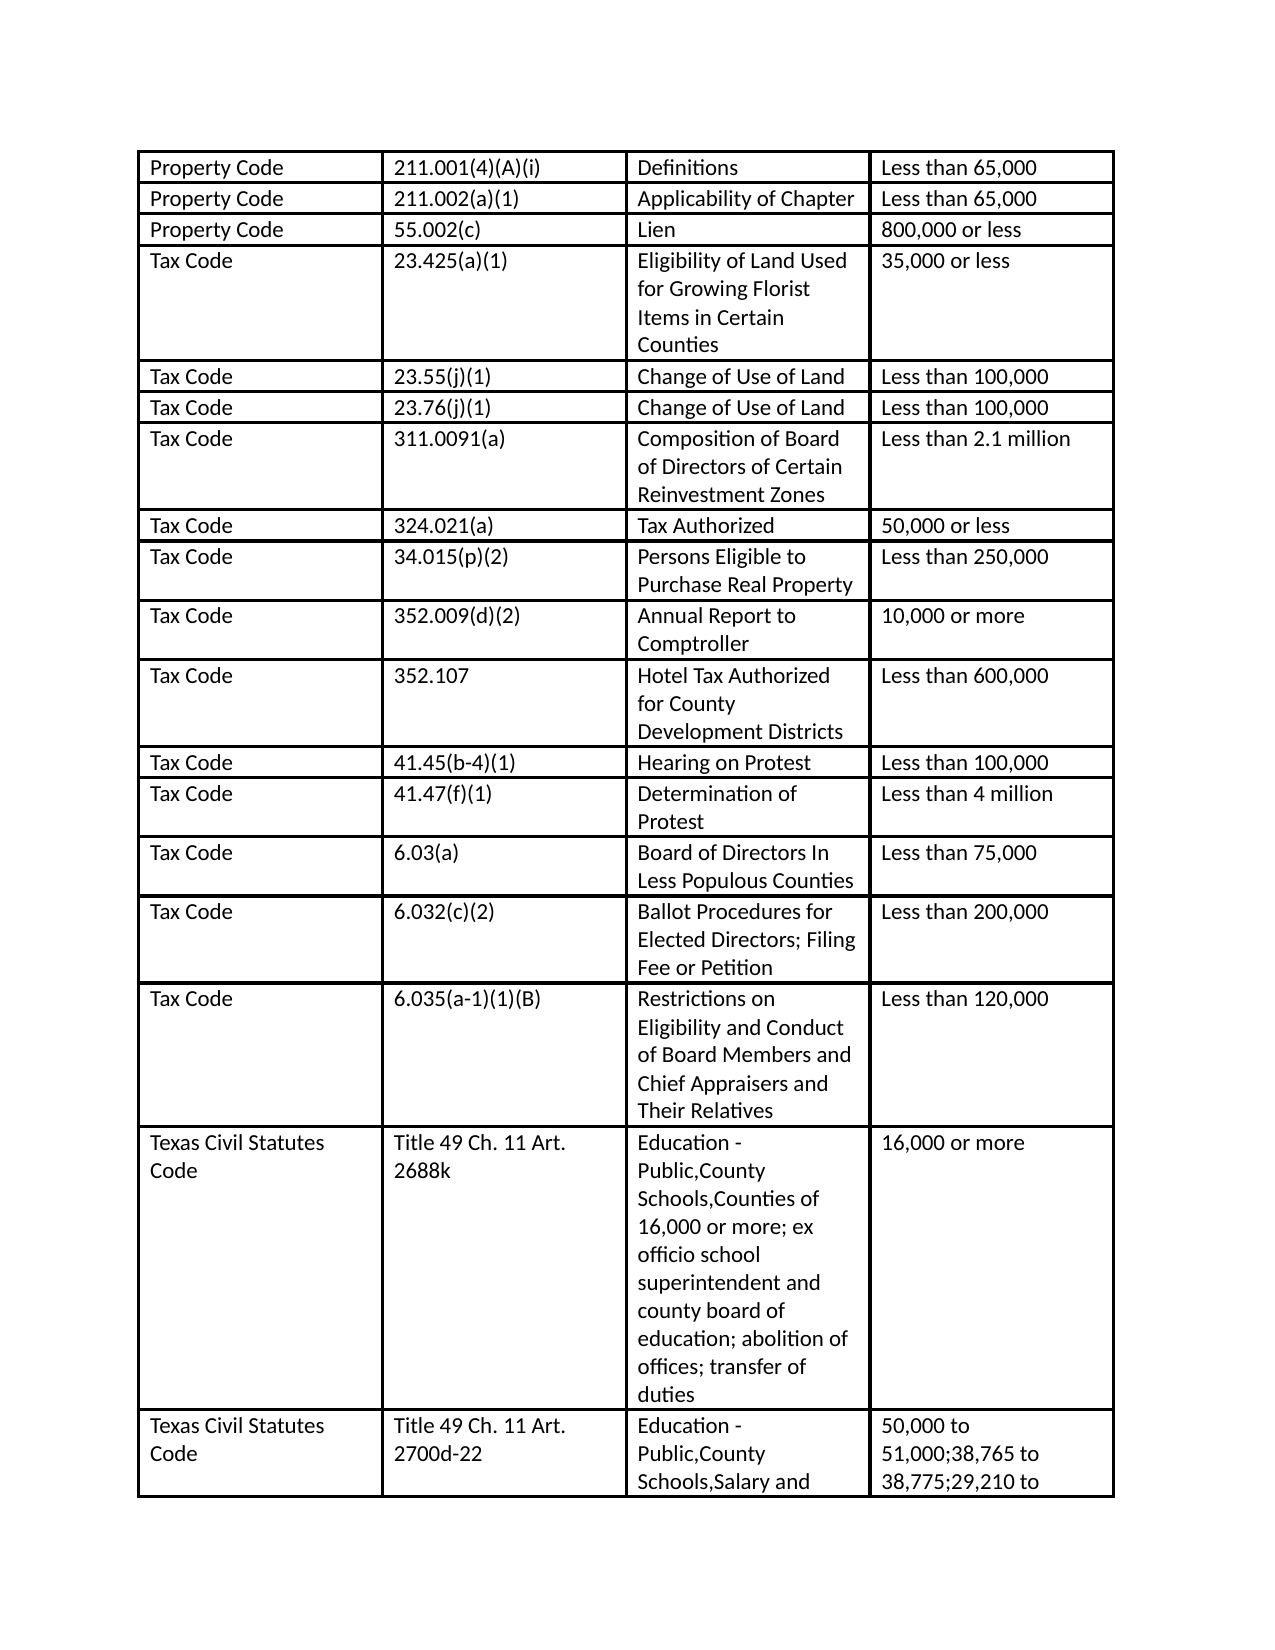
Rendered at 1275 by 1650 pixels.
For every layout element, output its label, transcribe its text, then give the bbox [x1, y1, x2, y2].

table_cell 23.425(a)(1) [384, 247, 625, 359]
table_cell 23.76(j)(1) [384, 393, 625, 421]
table_cell 34.015(p)(2) [384, 543, 625, 598]
table_cell 352.009(d)(2) [384, 602, 625, 658]
table_cell Less than 250,000 [872, 543, 1112, 598]
table_cell Tax Code [140, 985, 381, 1125]
table_cell Less than 100,000 [872, 393, 1112, 421]
table_cell 352.107 [384, 661, 625, 745]
table_cell Lien [628, 215, 868, 243]
table_cell 16,000 or more [872, 1128, 1112, 1408]
table_cell Less than 4 million [872, 779, 1112, 835]
table_cell 23.55(j)(1) [384, 362, 625, 390]
table_cell Title 49 Ch. 11 Art. 2688k [384, 1128, 625, 1408]
table_cell Tax Code [140, 748, 381, 776]
table_cell Less than 200,000 [872, 898, 1112, 981]
table_cell Less than 75,000 [872, 838, 1112, 894]
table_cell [628, 1411, 868, 1495]
table_cell Less than 120,000 [872, 985, 1112, 1125]
table_cell Tax Code [140, 602, 381, 658]
table_cell 41.45(b-4)(1) [384, 748, 625, 776]
table_cell 6.035(a-1)(1)(B) [384, 985, 625, 1125]
table_cell Property Code [140, 215, 381, 243]
table_cell Less than 100,000 [872, 362, 1112, 390]
table_cell Change of Use of Land [628, 362, 868, 390]
table_cell Tax Code [140, 838, 381, 894]
table_cell Tax Code [140, 661, 381, 745]
table_cell 50,000 or less [872, 511, 1112, 539]
table_cell 35,000 or less [872, 247, 1112, 359]
table_cell Less than 600,000 [872, 661, 1112, 745]
table_cell Determination of Protest [628, 779, 868, 835]
table_cell Persons Eligible to Purchase Real Property [628, 543, 868, 598]
table_cell Tax Code [140, 247, 381, 359]
table_cell Board of Directors In Less Populous Counties [628, 838, 868, 894]
table_cell Less than 2.1 million [872, 424, 1112, 508]
table_cell 41.47(f)(1) [384, 779, 625, 835]
table_cell Tax Code [140, 424, 381, 508]
table_cell Tax Code [140, 362, 381, 390]
table_cell 800,000 or less [872, 215, 1112, 243]
table_cell Property Code [140, 184, 381, 212]
table_cell Annual Report to Comptroller [628, 602, 868, 658]
table_cell 6.032(c)(2) [384, 898, 625, 981]
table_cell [872, 1411, 1112, 1495]
table_cell 324.021(a) [384, 511, 625, 539]
table_cell Hearing on Protest [628, 748, 868, 776]
table_cell Hotel Tax Authorized for County Development Districts [628, 661, 868, 745]
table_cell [140, 1411, 381, 1495]
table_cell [384, 1411, 625, 1495]
table_cell Tax Authorized [628, 511, 868, 539]
table_cell Restrictions on Eligibility and Conduct of Board Members and Chief Appraisers and Their Relatives [628, 985, 868, 1125]
table_cell Tax Code [140, 779, 381, 835]
table_cell Composition of Board of Directors of Certain Reinvestment Zones [628, 424, 868, 508]
table_cell Less than 65,000 [872, 153, 1112, 181]
table_cell Eligibility of Land Used for Growing Florist Items in Certain Counties [628, 247, 868, 359]
table_cell 311.0091(a) [384, 424, 625, 508]
table_cell Ballot Procedures for Elected Directors; Filing Fee or Petition [628, 898, 868, 981]
table_cell 10,000 or more [872, 602, 1112, 658]
table_cell Texas Civil Statutes Code [140, 1128, 381, 1408]
table_cell 211.002(a)(1) [384, 184, 625, 212]
table_cell Tax Code [140, 898, 381, 981]
table_cell Tax Code [140, 393, 381, 421]
table_cell 6.03(a) [384, 838, 625, 894]
table_cell Property Code [140, 153, 381, 181]
table_cell Tax Code [140, 543, 381, 598]
table_cell Tax Code [140, 511, 381, 539]
table_cell Less than 65,000 [872, 184, 1112, 212]
table_cell Education - Public,County Schools,Counties of 16,000 or more; ex officio school superintendent and county board of education; abolition of offices; transfer of duties [628, 1128, 868, 1408]
table_cell Applicability of Chapter [628, 184, 868, 212]
table_cell Definitions [628, 153, 868, 181]
table_cell 211.001(4)(A)(i) [384, 153, 625, 181]
table_cell 55.002(c) [384, 215, 625, 243]
table_cell Change of Use of Land [628, 393, 868, 421]
table_cell Less than 100,000 [872, 748, 1112, 776]
